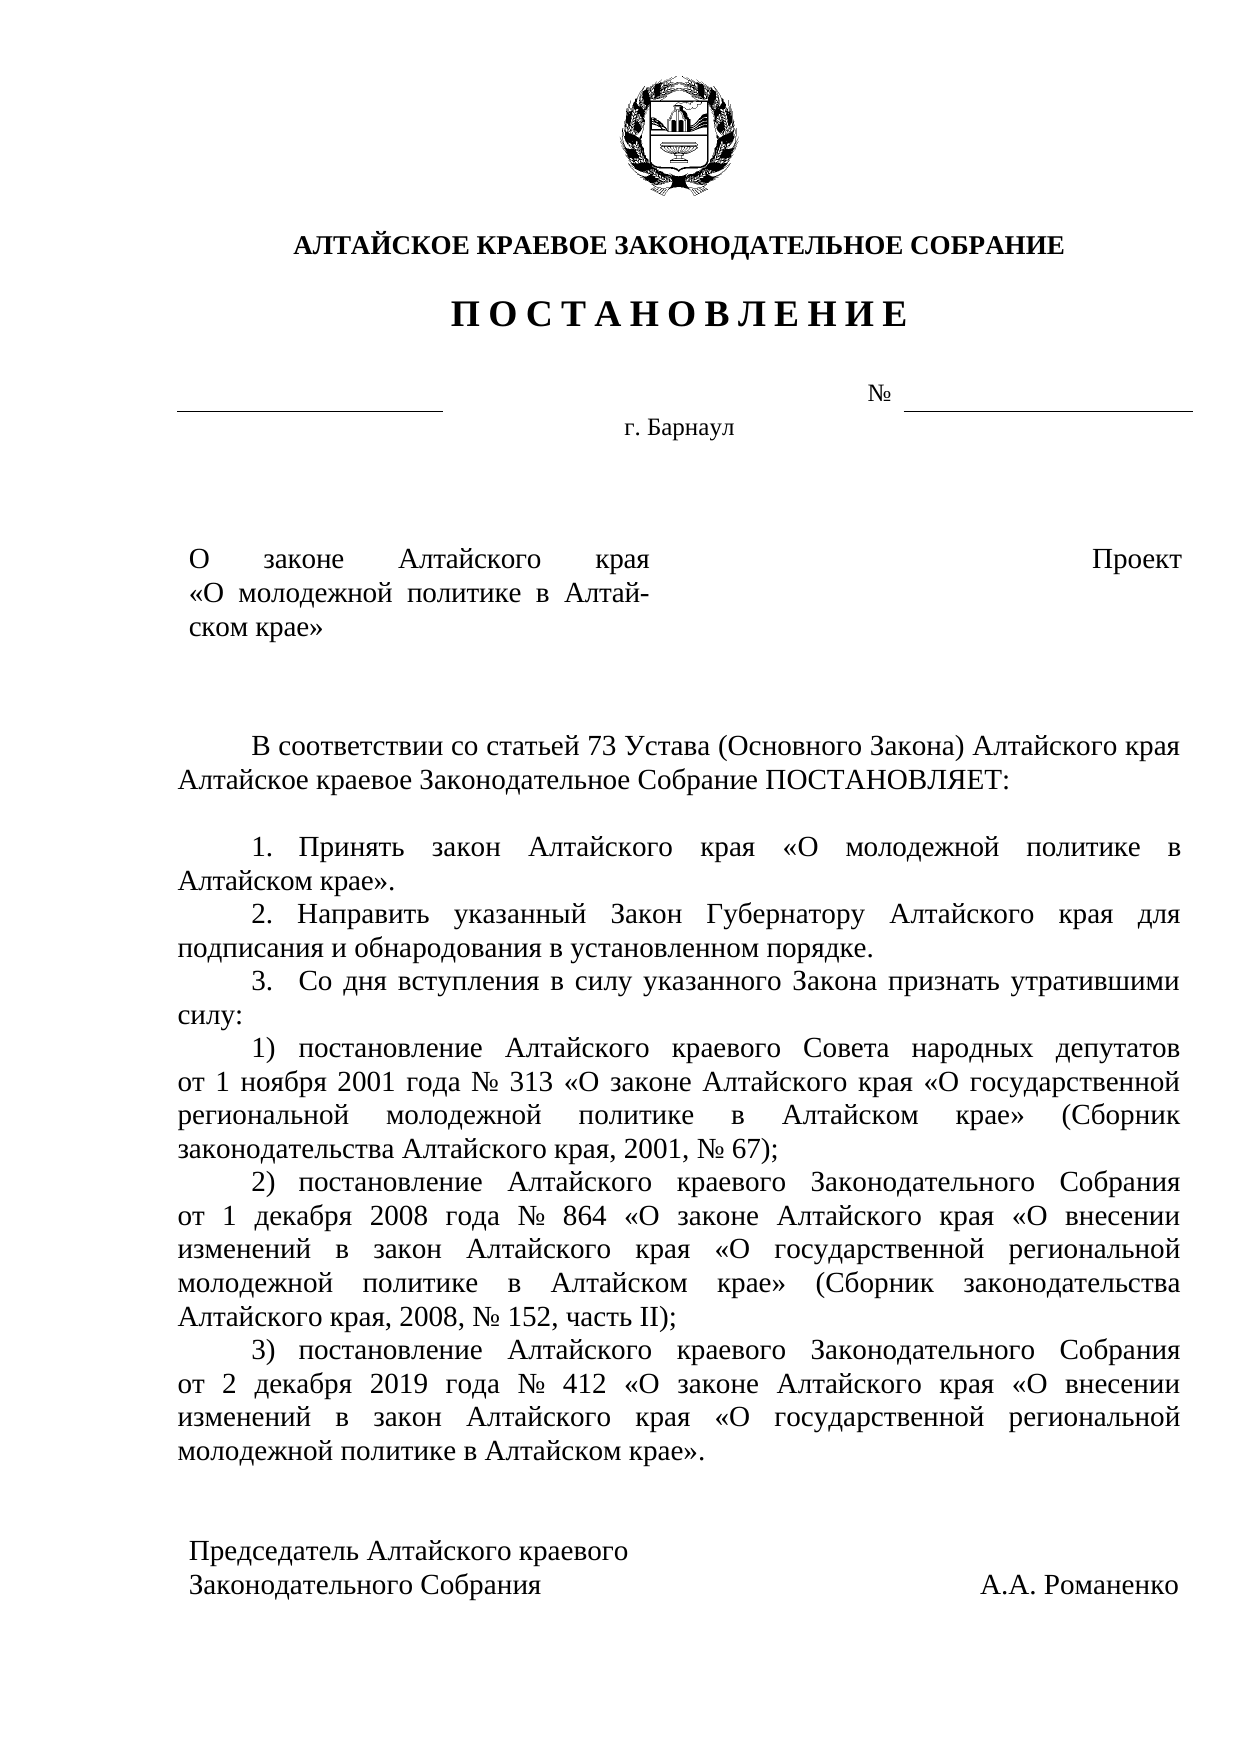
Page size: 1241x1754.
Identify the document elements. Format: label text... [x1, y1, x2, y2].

text 2) постановление Алтайского краевого Законодательного Собрания от 1 декабря 2008 года № 864 «О законе Алтайского края «О внесении изменений в закон Алтайского края «О государственной региональной молодежной политике в Алтайском крае» (Сборник законодательства Алтайского края, 2008, № 152, часть II); [177, 1164, 1181, 1332]
table_header Проект [661, 542, 1193, 642]
table_header О законе Алтайского края «О молодежной политике в Алтай-ском крае» [177, 542, 661, 642]
text 1. Принять закон Алтайского края «О молодежной политике в Алтайском крае». [177, 829, 1181, 896]
text В соответствии со статьей 73 Устава (Основного Закона) Алтайского края Алтайское краевое Законодательное Собрание ПОСТАНОВЛЯЕТ: [177, 728, 1181, 796]
text 1) постановление Алтайского краевого Совета народных депутатов от 1 ноября 2001 года № 313 «О законе Алтайского края «О государственной региональной молодежной политике в Алтайском крае» (Сборник законодательства Алтайского края, 2001, № 67); [177, 1030, 1181, 1164]
text 2. Направить указанный Закон Губернатору Алтайского края для подписания и обнародования в установленном порядке. [177, 896, 1181, 963]
text 3) постановление Алтайского краевого Законодательного Собрания от 2 декабря 2019 года № 412 «О законе Алтайского края «О внесении изменений в закон Алтайского края «О государственной региональной молодежной политике в Алтайском крае». [177, 1332, 1181, 1466]
text 3. Со дня вступления в силу указанного Закона признать утратившими силу: [177, 963, 1181, 1030]
table_header А.А. Романенко [856, 1534, 1196, 1601]
table_header Председатель Алтайского краевого Законодательного Собрания [177, 1534, 856, 1601]
